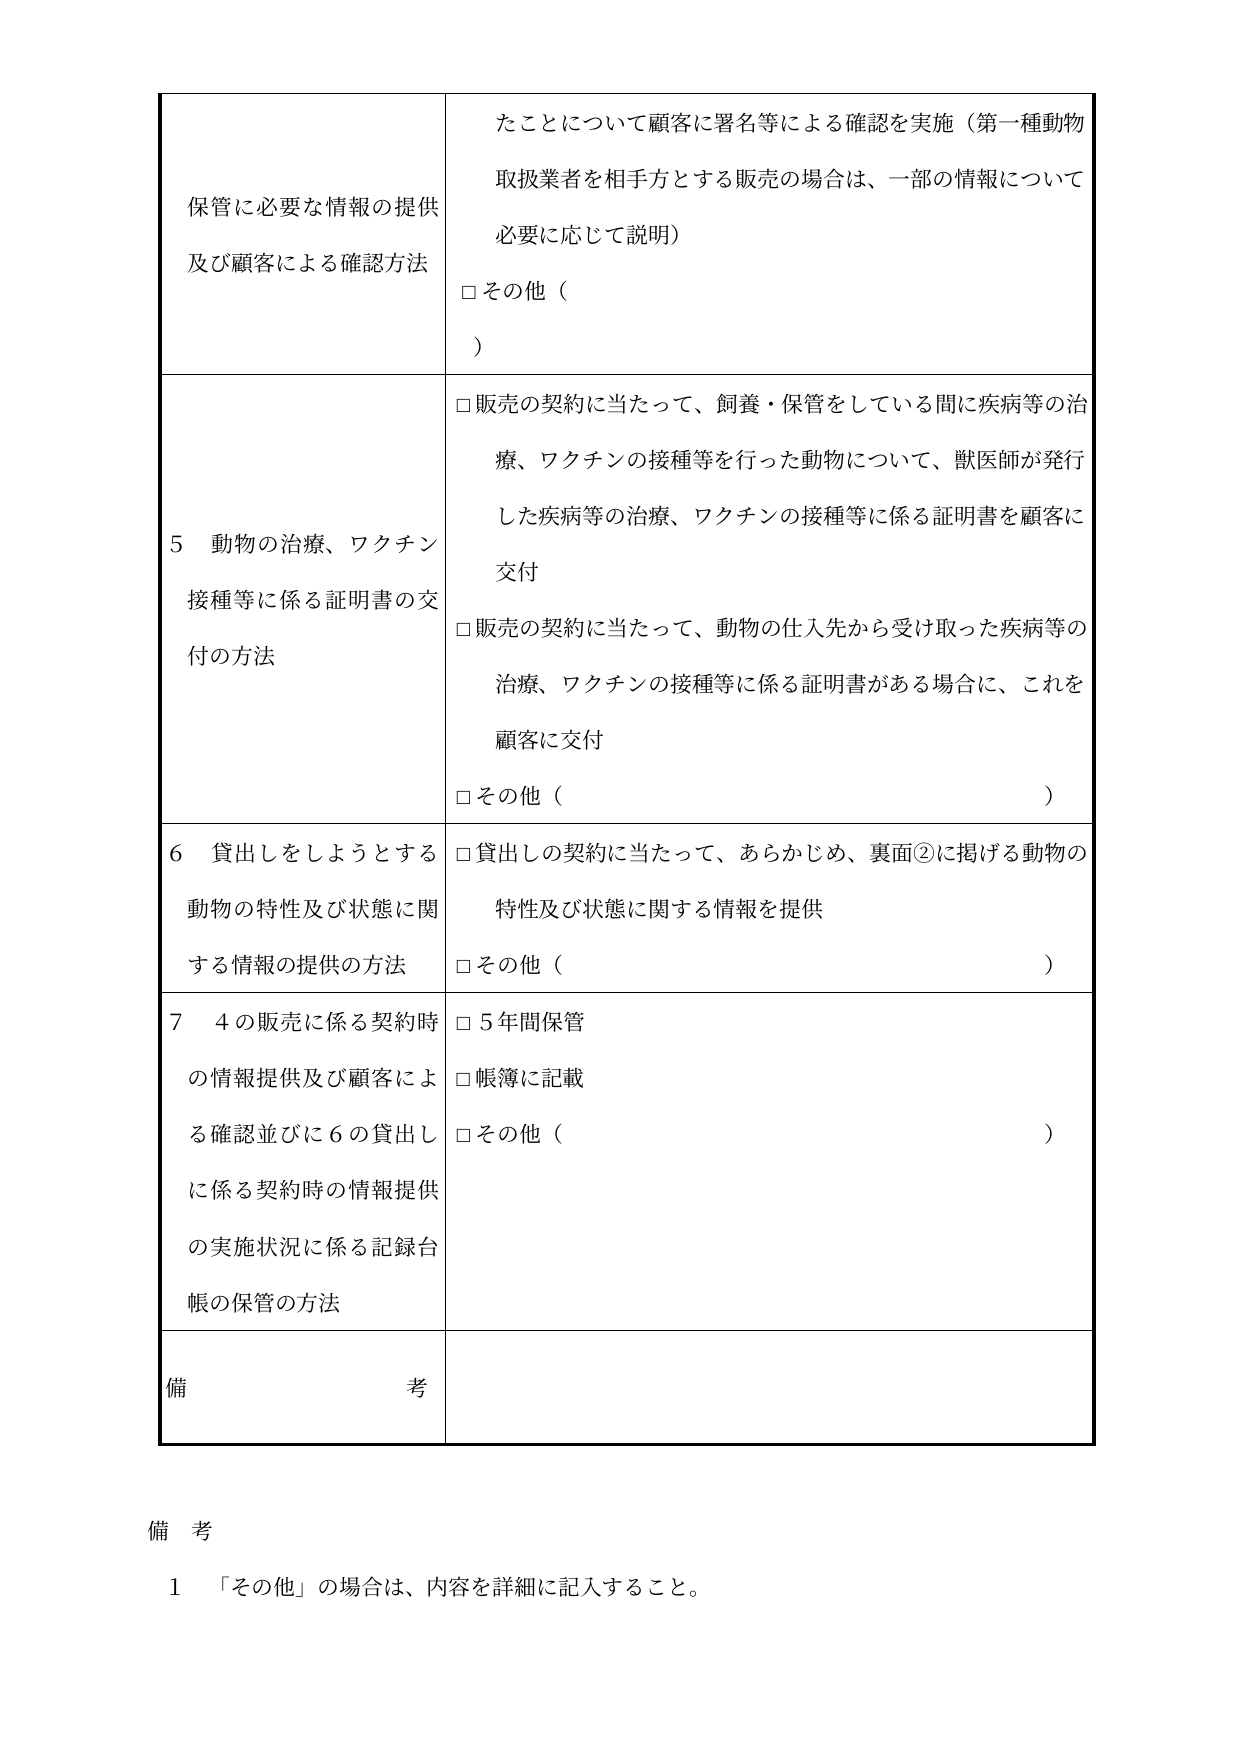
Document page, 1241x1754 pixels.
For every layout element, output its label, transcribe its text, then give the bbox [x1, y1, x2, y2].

text 備 考 [148, 1502, 1152, 1558]
table_cell □ 販売の契約に当たって、飼養・保管をしている間に疾病等の治療、ワクチンの接種等を行った動物について、獣医師が発行した疾病等の治療、ワクチンの接種等に係る証明書を顧客に交付 □ 販売の契約に当たって、動物の仕入先から受け取った疾病等の治療、ワクチンの接種等に係る証明書がある場合に、これを顧客に交付 □ その他（ ） [446, 375, 1092, 823]
table_cell ７ ４の販売に係る契約時の情報提供及び顧客による確認並びに６の貸出しに係る契約時の情報提供の実施状況に係る記録台帳の保管の方法 [162, 993, 445, 1329]
table_cell ６ 貸出しをしようとする動物の特性及び状態に関する情報の提供の方法 [162, 824, 445, 992]
text １ 「その他」の場合は、内容を詳細に記入すること。 [148, 1558, 1152, 1614]
table_cell 備 考 [162, 1331, 445, 1443]
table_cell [162, 94, 445, 374]
table_cell □ 貸出しの契約に当たって、あらかじめ、裏面②に掲げる動物の特性及び状態に関する情報を提供 □ その他（ ） [446, 824, 1092, 992]
table_cell □ ５年間保管 □ 帳簿に記載 □ その他（ ） [446, 993, 1092, 1329]
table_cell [446, 94, 1092, 374]
table_cell ５ 動物の治療、ワクチン接種等に係る証明書の交付の方法 [162, 375, 445, 823]
table_cell [446, 1331, 1092, 1443]
